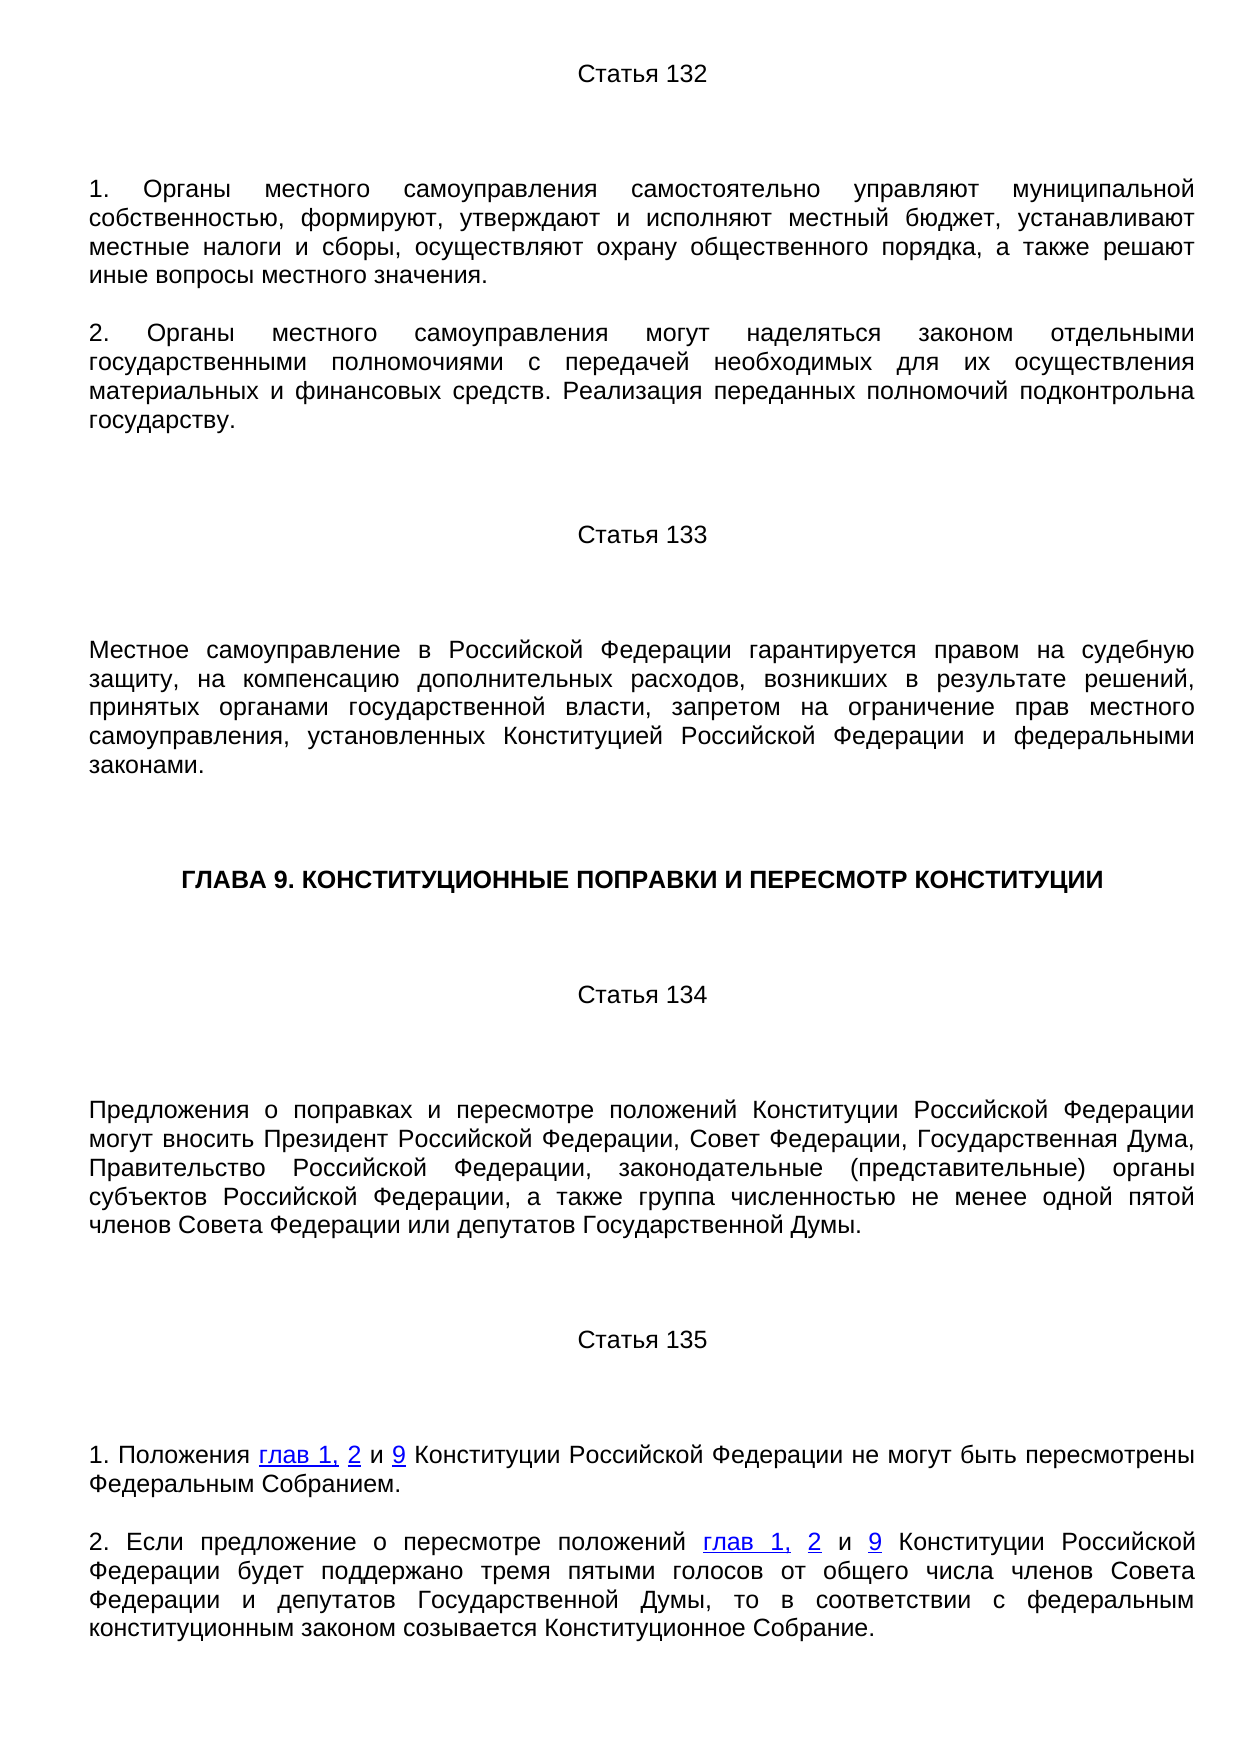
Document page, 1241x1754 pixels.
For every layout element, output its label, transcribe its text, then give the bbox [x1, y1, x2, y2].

text Предложения о поправках и пересмотре положений Конституции Российской Федерации могут вносить Президент Российской Федерации, Совет Федерации, Государственная Дума, Правительство Российской Федерации, законодательные (представительные) органы субъектов Российской Федерации, а также группа численностью не менее одной пятой членов Совета Федерации или депутатов Государственной Думы. [89, 1095, 1196, 1239]
text Статья 135 [89, 1325, 1196, 1354]
text Статья 132 [89, 59, 1196, 88]
text ГЛАВА 9. КОНСТИТУЦИОННЫЕ ПОПРАВКИ И ПЕРЕСМОТР КОНСТИТУЦИИ [89, 865, 1196, 894]
text Местное самоуправление в Российской Федерации гарантируется правом на судебную защиту, на компенсацию дополнительных расходов, возникших в результате решений, принятых органами государственной власти, запретом на ограничение прав местного самоуправления, установленных Конституцией Российской Федерации и федеральными законами. [89, 635, 1196, 779]
text 2. Если предложение о пересмотре положений глав 1, 2 и 9 Конституции Российской Федерации будет поддержано тремя пятыми голосов от общего числа членов Совета Федерации и депутатов Государственной Думы, то в соответствии с федеральным конституционным законом созывается Конституционное Собрание. [89, 1527, 1196, 1642]
text 1. Органы местного самоуправления самостоятельно управляют муниципальной собственностью, формируют, утверждают и исполняют местный бюджет, устанавливают местные налоги и сборы, осуществляют охрану общественного порядка, а также решают иные вопросы местного значения. [89, 174, 1196, 289]
text Статья 134 [89, 980, 1196, 1009]
text 2. Органы местного самоуправления могут наделяться законом отдельными государственными полномочиями с передачей необходимых для их осуществления материальных и финансовых средств. Реализация переданных полномочий подконтрольна государству. [89, 318, 1196, 433]
text 1. Положения глав 1, 2 и 9 Конституции Российской Федерации не могут быть пересмотрены Федеральным Собранием. [89, 1440, 1196, 1498]
text Статья 133 [89, 520, 1196, 548]
